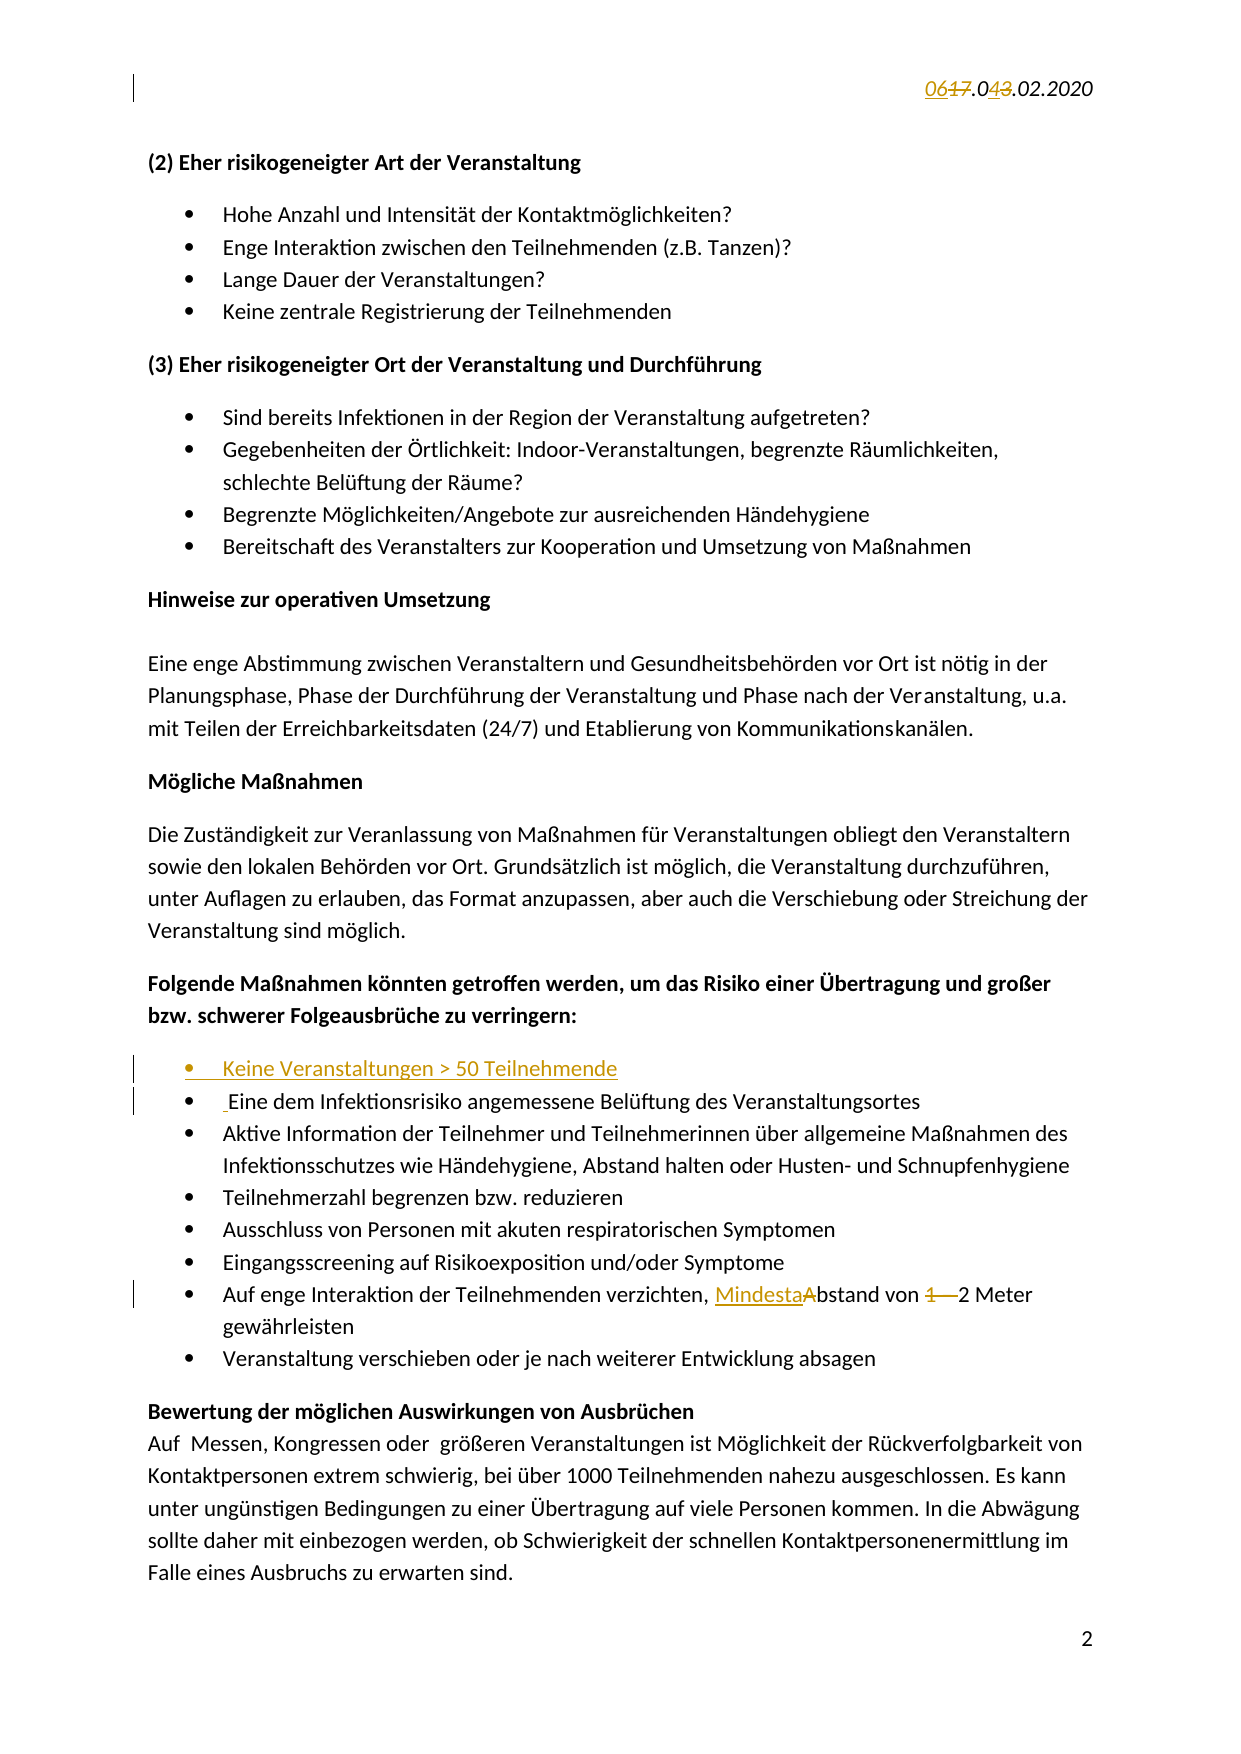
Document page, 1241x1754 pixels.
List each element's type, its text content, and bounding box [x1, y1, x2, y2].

list Ausschluss von Personen mit akuten respiratorischen Symptomen [185, 1216, 1093, 1243]
text (2) Eher risikogeneigter Art der Veranstaltung [148, 148, 1093, 176]
list Hohe Anzahl und Intensität der Kontaktmöglichkeiten? [185, 201, 1093, 229]
list Gegebenheiten der Örtlichkeit: Indoor-Veranstaltungen, begrenzte Räumlichkeiten, schlechte Belüftung der Räume? [185, 435, 1093, 496]
list Eingangsscreening auf Risikoexposition und/oder Symptome [185, 1248, 1093, 1276]
text (3) Eher risikogeneigter Ort der Veranstaltung und Durchführung [148, 350, 1093, 378]
list Lange Dauer der Veranstaltungen? [185, 265, 1093, 293]
list Keine zentrale Registrierung der Teilnehmenden [185, 297, 1093, 325]
text Folgende Maßnahmen könnten getroffen werden, um das Risiko einer Übertragung und großer bzw. schwerer Folgeausbrüche zu verringern: [148, 969, 1093, 1029]
text Die Zuständigkeit zur Veranlassung von Maßnahmen für Veranstaltungen obliegt den Veranstaltern sowie den lokalen Behörden vor Ort. Grundsätzlich ist möglich, die Veranstaltung durchzuführen, unter Auflagen zu erlauben, das Format anzupassen, aber auch die Verschiebung oder Streichung der Veranstaltung sind möglich. [148, 820, 1093, 944]
list Bereitschaft des Veranstalters zur Kooperation und Umsetzung von Maßnahmen [185, 532, 1093, 560]
text Hinweise zur operativen Umsetzung Eine enge Abstimmung zwischen Veranstaltern und Gesundheitsbehörden vor Ort ist nötig in der Planungsphase, Phase der Durchführung der Veranstaltung und Phase nach der Veranstaltung, u.a. mit Teilen der Erreichbarkeitsdaten (24/7) und Etablierung von Kommunikationskanälen. [148, 585, 1093, 742]
list Begrenzte Möglichkeiten/Angebote zur ausreichenden Händehygiene [185, 500, 1093, 528]
text Bewertung der möglichen Auswirkungen von Ausbrüchen Auf Messen, Kongressen oder größeren Veranstaltungen ist Möglichkeit der Rückverfolgbarkeit von Kontaktpersonen extrem schwierig, bei über 1000 Teilnehmenden nahezu ausgeschlossen. Es kann unter ungünstigen Bedingungen zu einer Übertragung auf viele Personen kommen. In die Abwägung sollte daher mit einbezogen werden, ob Schwierigkeit der schnellen Kontaktpersonenermittlung im Falle eines Ausbruchs zu erwarten sind. [148, 1397, 1093, 1586]
list Aktive Information der Teilnehmer und Teilnehmerinnen über allgemeine Maßnahmen des Infektionsschutzes wie Händehygiene, Abstand halten oder Husten- und Schnupfenhygiene [185, 1119, 1093, 1179]
list Eine dem Infektionsrisiko angemessene Belüftung des Veranstaltungsortes [185, 1087, 1093, 1115]
list Enge Interaktion zwischen den Teilnehmenden (z.B. Tanzen)? [185, 233, 1093, 261]
text Mögliche Maßnahmen [148, 767, 1093, 795]
list Teilnehmerzahl begrenzen bzw. reduzieren [185, 1183, 1093, 1211]
list Sind bereits Infektionen in der Region der Veranstaltung aufgetreten? [185, 403, 1093, 431]
list Veranstaltung verschieben oder je nach weiterer Entwicklung absagen [185, 1344, 1093, 1372]
list Auf enge Interaktion der Teilnehmenden verzichten, bstand von 2 Meter gewährleisten [185, 1280, 1093, 1340]
